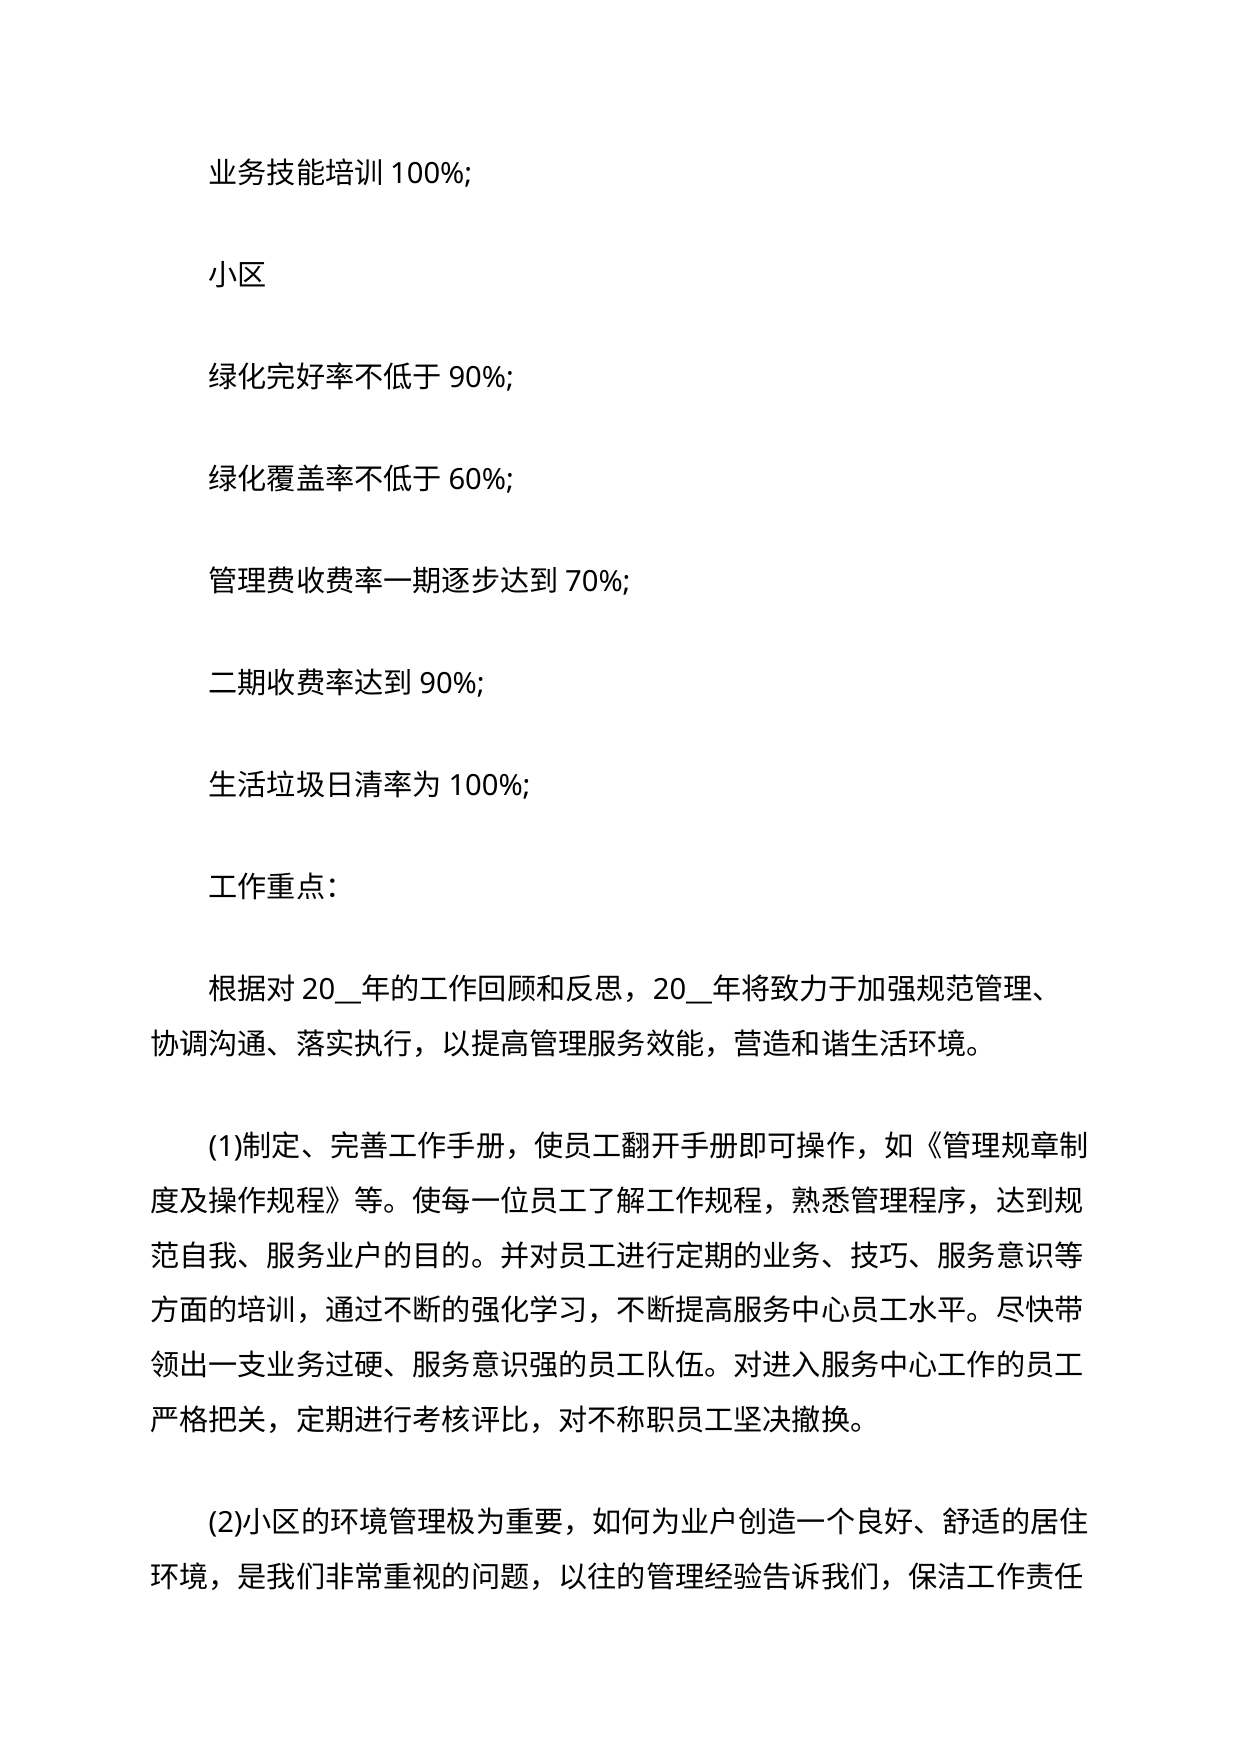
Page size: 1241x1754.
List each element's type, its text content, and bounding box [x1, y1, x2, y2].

text 工作重点： [150, 864, 1090, 906]
text 二期收费率达到 90%; [150, 660, 1090, 702]
text 生活垃圾日清率为 100%; [150, 762, 1090, 804]
text 管理费收费率一期逐步达到 70%; [150, 558, 1090, 600]
text 小区 [150, 252, 1090, 294]
text 绿化完好率不低于 90%; [150, 354, 1090, 396]
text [150, 1498, 1090, 1596]
text 根据对20__年的工作回顾和反思，20__年将致力于加强规范管理、协调沟通、落实执行，以提高管理服务效能，营造和谐生活环境。 [150, 965, 1090, 1063]
text (1)制定、完善工作手册，使员工翻开手册即可操作，如《管理规章制度及操作规程》等。使每一位员工了解工作规程，熟悉管理程序，达到规范自我、服务业户的目的。并对员工进行定期的业务、技巧、服务意识等方面的培训，通过不断的强化学习，不断提高服务中心员工水平。尽快带领出一支业务过硬、服务意识强的员工队伍。对进入服务中心工作的员工严格把关，定期进行考核评比，对不称职员工坚决撤换。 [150, 1122, 1090, 1439]
text 绿化覆盖率不低于 60%; [150, 456, 1090, 498]
text 业务技能培训 100%; [150, 150, 1090, 192]
